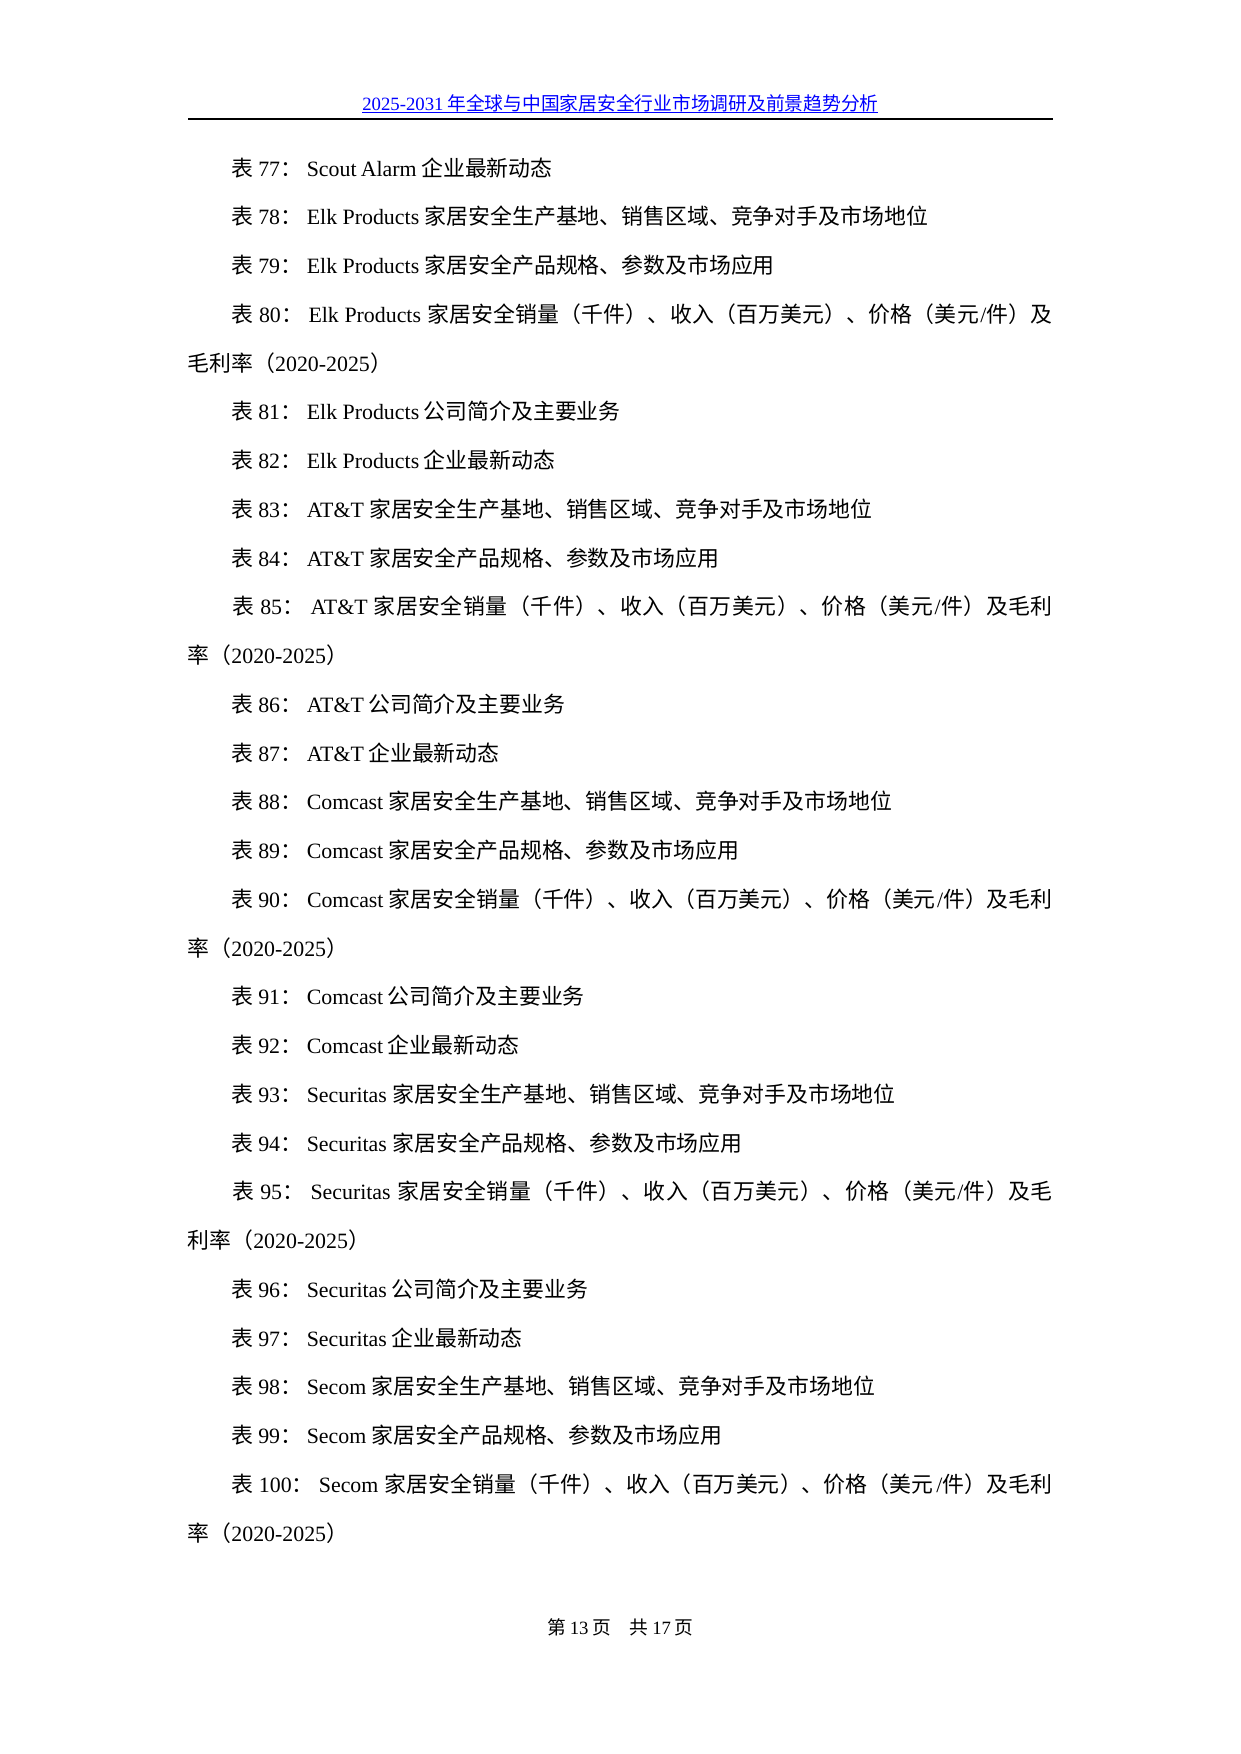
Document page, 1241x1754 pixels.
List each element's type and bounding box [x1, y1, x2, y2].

text [187, 150, 1053, 1548]
